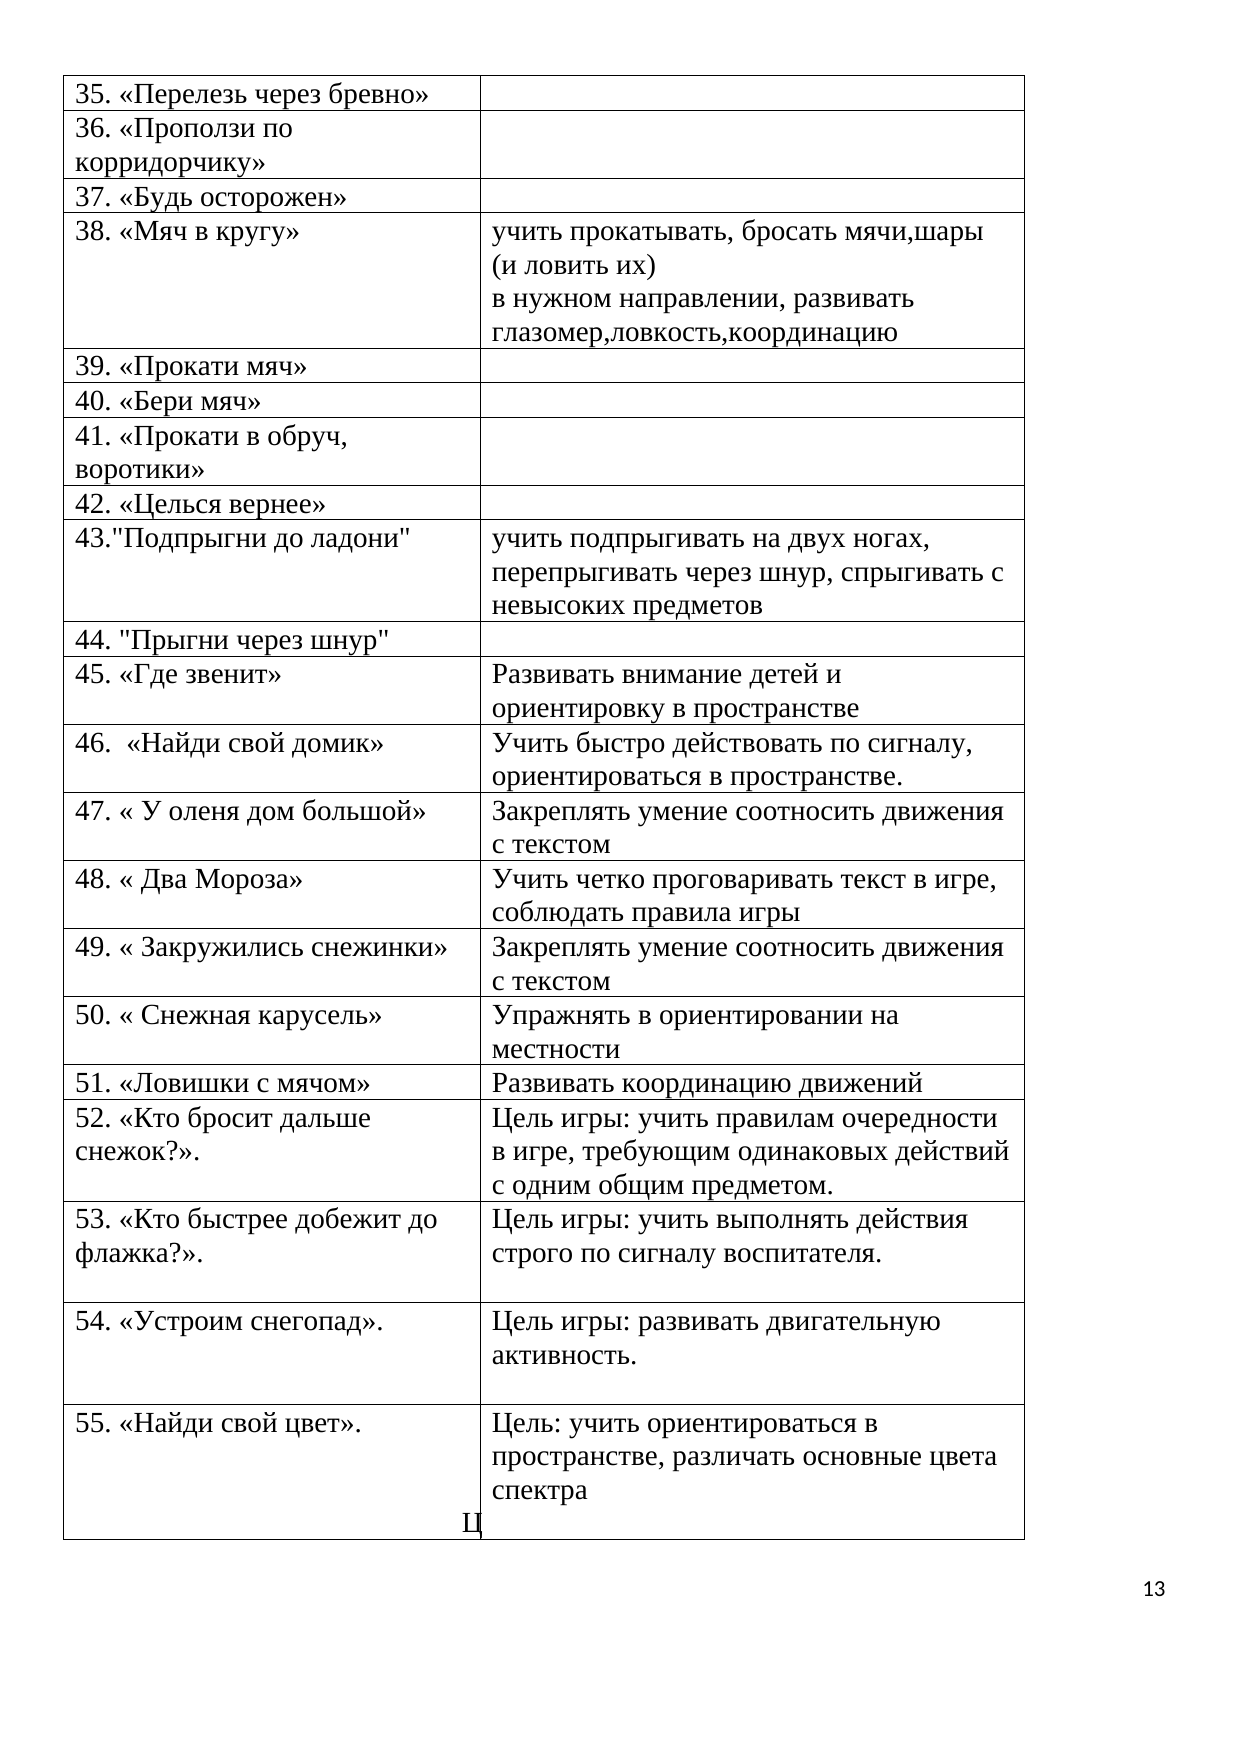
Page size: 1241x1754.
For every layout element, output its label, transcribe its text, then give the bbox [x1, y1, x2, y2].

table_cell 50. « Снежная карусель» [64, 997, 480, 1064]
table_cell [481, 486, 1024, 519]
table_cell 52. «Кто бросит дальше снежок?». [64, 1100, 480, 1201]
table_cell Учить быстро действовать по сигналу, ориентироваться в пространстве. [481, 725, 1024, 792]
table_cell Развивать координацию движений [481, 1065, 1024, 1099]
table_cell 38. «Мяч в кругу» [64, 213, 480, 347]
table_cell 36. «Проползи по корридорчику» [64, 111, 480, 178]
table_cell Цель игры: развивать двигательную активность. [481, 1303, 1024, 1404]
table_cell 45. «Где звенит» [64, 657, 480, 724]
table_cell Учить четко проговаривать текст в игре, соблюдать правила игры [481, 861, 1024, 928]
table_cell [481, 418, 1024, 485]
table_cell 42. «Целься вернее» [64, 486, 480, 519]
table_cell учить подпрыгивать на двух ногах, перепрыгивать через шнур, спрыгивать с невысоких предметов [481, 520, 1024, 621]
table_cell Цель игры: учить правилам очередности в игре, требующим одинаковых действий с одним общим предметом. [481, 1100, 1024, 1201]
table_cell 48. « Два Мороза» [64, 861, 480, 928]
table_cell 47. « У оленя дом большой» [64, 793, 480, 860]
table_cell 51. «Ловишки с мячом» [64, 1065, 480, 1099]
table_cell 46. «Найди свой домик» [64, 725, 480, 792]
table_cell 43."Подпрыгни до ладони" [64, 520, 480, 621]
table_cell 37. «Будь осторожен» [64, 179, 480, 212]
table_cell 55. «Найди свой цвет». [64, 1405, 480, 1539]
table_cell [481, 349, 1024, 382]
table_cell Закреплять умение соотносить движения с текстом [481, 793, 1024, 860]
table_cell 40. «Бери мяч» [64, 383, 480, 417]
table_cell 53. «Кто быстрее добежит до флажка?». [64, 1202, 480, 1302]
table_cell Цель игры: учить выполнять действия строго по сигналу воспитателя. [481, 1202, 1024, 1302]
table_cell Закреплять умение соотносить движения с текстом [481, 929, 1024, 996]
table_cell Развивать внимание детей и ориентировку в пространстве [481, 657, 1024, 724]
table_cell учить прокатывать, бросать мячи,шары (и ловить их) в нужном направлении, развивать глазомер,ловкость,координацию [481, 213, 1024, 347]
table_cell [481, 111, 1024, 178]
table_cell 54. «Устроим снегопад». [64, 1303, 480, 1404]
table_cell [481, 179, 1024, 212]
table_cell Упражнять в ориентировании на местности [481, 997, 1024, 1064]
table_cell [481, 76, 1024, 109]
table_cell 49. « Закружились снежинки» [64, 929, 480, 996]
table_cell 39. «Прокати мяч» [64, 349, 480, 382]
table_cell [481, 622, 1024, 656]
table_cell 44. "Прыгни через шнур" [64, 622, 480, 656]
table_cell [481, 383, 1024, 417]
table_cell 41. «Прокати в обруч, воротики» [64, 418, 480, 485]
table_cell 35. «Перелезь через бревно» [64, 76, 480, 109]
table_cell Цель: учить ориентироваться в пространстве, различать основные цвета спектра Ц [481, 1405, 1024, 1539]
